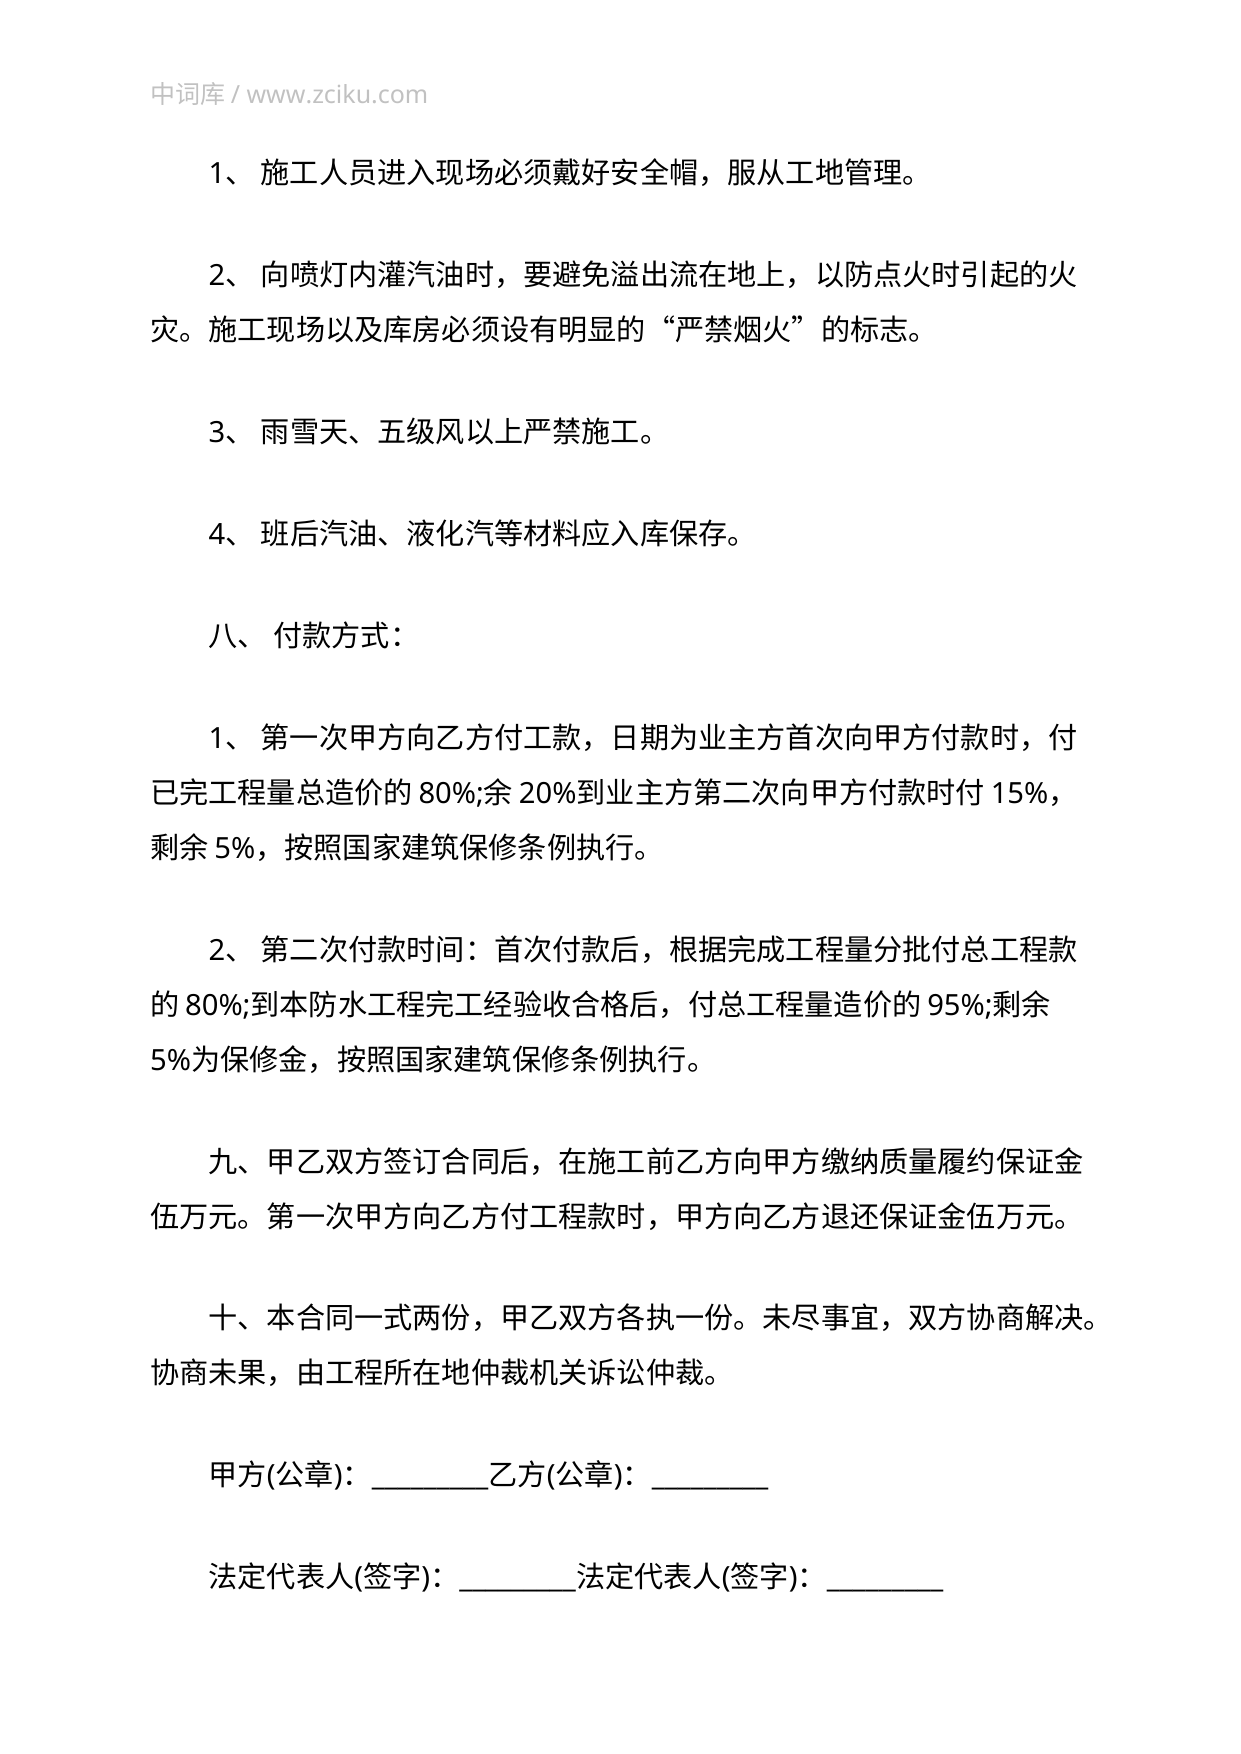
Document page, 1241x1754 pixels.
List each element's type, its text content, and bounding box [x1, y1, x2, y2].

text 法定代表人(签字)：_________法定代表人(签字)：_________ [150, 1554, 1090, 1596]
text 2、 向喷灯内灌汽油时，要避免溢出流在地上，以防点火时引起的火灾。施工现场以及库房必须设有明显的“严禁烟火”的标志。 [150, 252, 1090, 349]
text 1、 第一次甲方向乙方付工款，日期为业主方首次向甲方付款时，付已完工程量总造价的80%;余20%到业主方第二次向甲方付款时付15%，剩余5%，按照国家建筑保修条例执行。 [150, 714, 1090, 867]
text 4、 班后汽油、液化汽等材料应入库保存。 [150, 511, 1090, 553]
text 甲方(公章)：_________乙方(公章)：_________ [150, 1452, 1090, 1494]
text 1、 施工人员进入现场必须戴好安全帽，服从工地管理。 [150, 150, 1090, 192]
text 2、 第二次付款时间：首次付款后，根据完成工程量分批付总工程款的80%;到本防水工程完工经验收合格后，付总工程量造价的95%;剩余5%为保修金，按照国家建筑保修条例执行。 [150, 926, 1090, 1079]
text 九、甲乙双方签订合同后，在施工前乙方向甲方缴纳质量履约保证金伍万元。第一次甲方向乙方付工程款时，甲方向乙方退还保证金伍万元。 [150, 1138, 1090, 1236]
text 八、 付款方式： [150, 613, 1090, 655]
text 3、 雨雪天、五级风以上严禁施工。 [150, 409, 1090, 451]
text 十、本合同一式两份，甲乙双方各执一份。未尽事宜，双方协商解决。协商未果，由工程所在地仲裁机关诉讼仲裁。 [150, 1295, 1090, 1392]
